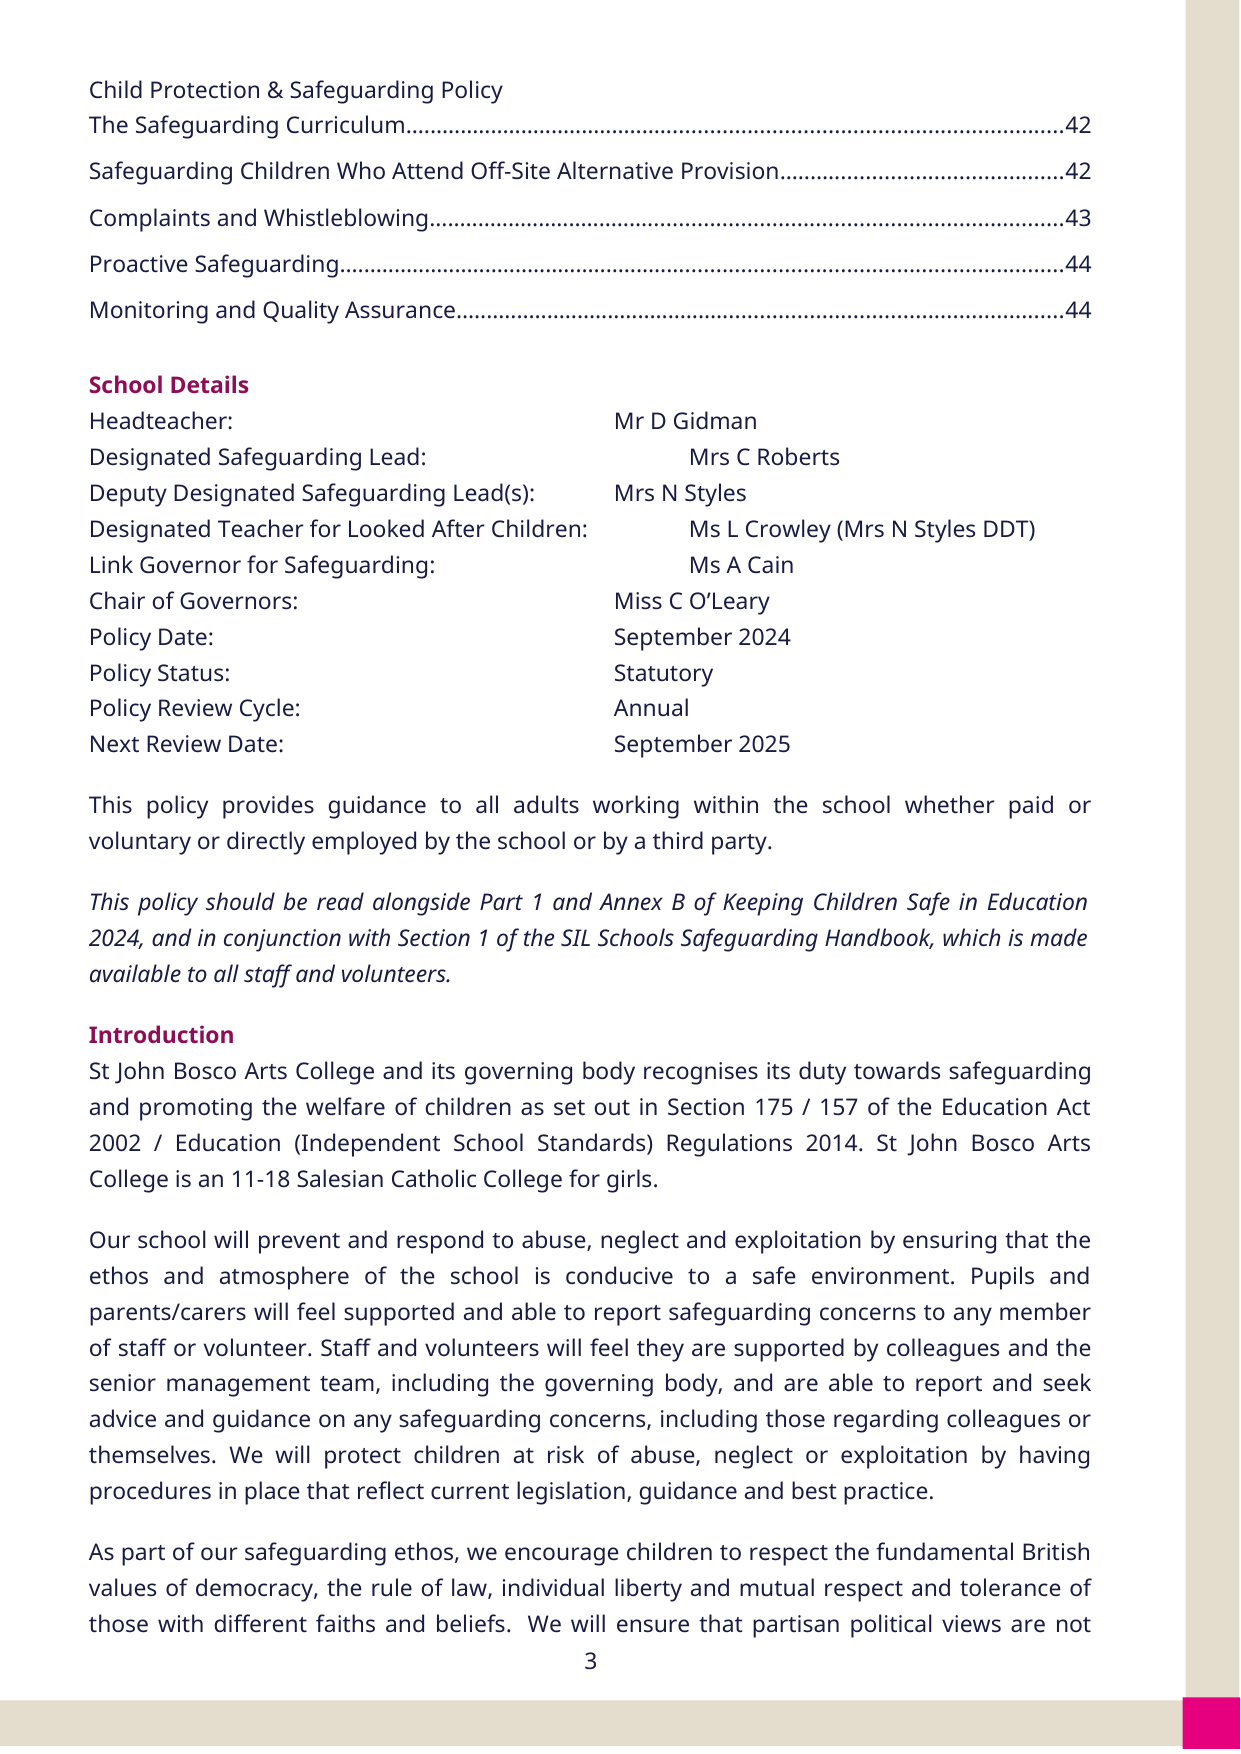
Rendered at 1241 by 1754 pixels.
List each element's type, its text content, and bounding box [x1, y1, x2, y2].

subtitle Introduction [89, 1019, 1092, 1050]
text Next Review Date: September 2025 [89, 728, 1092, 759]
text St John Bosco Arts College and its governing body recognises its duty towards safeguarding and promoting the welfare of children as set out in Section 175 / 157 of the Education Act 2002 / Education (Independent School Standards) Regulations 2014. St John Bosco Arts College is an 11-18 Salesian Catholic College for girls. [89, 1055, 1092, 1194]
text Designated Safeguarding Lead: Mrs C Roberts [89, 441, 1092, 472]
text Deputy Designated Safeguarding Lead(s): Mrs N Styles [89, 477, 1092, 508]
text Headteacher: Mr D Gidman [89, 405, 1092, 436]
text Policy Status: Statutory [89, 656, 1092, 688]
subtitle School Details [89, 369, 1092, 400]
text This policy provides guidance to all adults working within the school whether paid or voluntary or directly employed by the school or by a third party. [89, 789, 1092, 856]
text Our school will prevent and respond to abuse, neglect and exploitation by ensuring that the ethos and atmosphere of the school is conducive to a safe environment. Pupils and parents/carers will feel supported and able to report safeguarding concerns to any member of staff or volunteer. Staff and volunteers will feel they are supported by colleagues and the senior management team, including the governing body, and are able to report and seek advice and guidance on any safeguarding concerns, including those regarding colleagues or themselves. We will protect children at risk of abuse, neglect or exploitation by having procedures in place that reflect current legislation, guidance and best practice. [89, 1224, 1092, 1506]
text Policy Date: September 2024 [89, 621, 1092, 652]
text Chair of Governors: Miss C O’Leary [89, 584, 1092, 616]
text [89, 1536, 1092, 1639]
text Link Governor for Safeguarding: Ms A Cain [89, 549, 1092, 580]
text This policy should be read alongside Part 1 and Annex B of Keeping Children Safe in Education 2024, and in conjunction with Section 1 of the SIL Schools Safeguarding Handbook, which is made available to all staff and volunteers. [89, 886, 1092, 989]
text Policy Review Cycle: Annual [89, 692, 1092, 724]
text Designated Teacher for Looked After Children: Ms L Crowley (Mrs N Styles DDT) [89, 513, 1092, 544]
